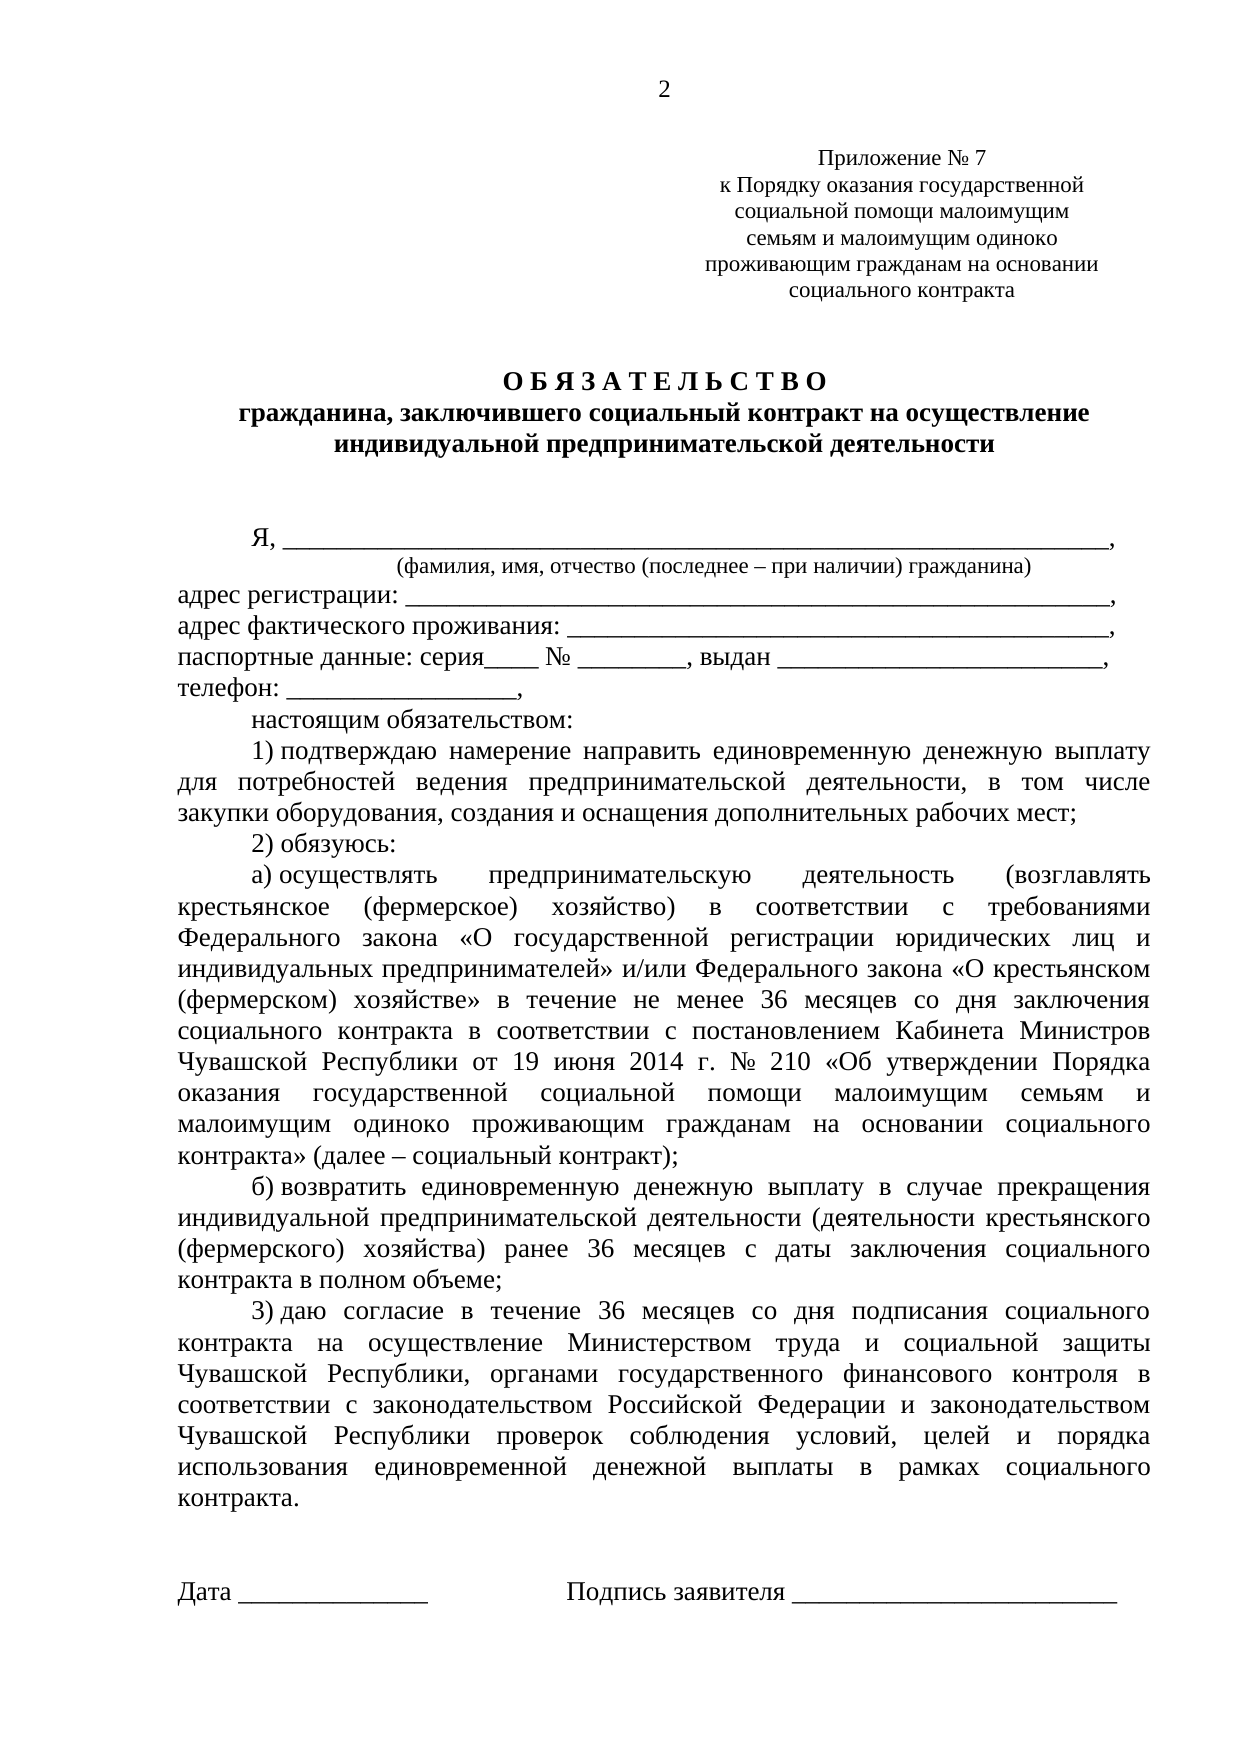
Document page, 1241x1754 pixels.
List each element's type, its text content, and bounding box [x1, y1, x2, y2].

text О Б Я З А Т Е Л Ь С Т В О [177, 365, 1152, 396]
text 1) подтверждаю намерение направить единовременную денежную выплату для потребностей ведения предпринимательской деятельности, в том числе закупки оборудования, создания и оснащения дополнительных рабочих мест; [177, 734, 1152, 827]
text к Порядку оказания государственной [652, 171, 1152, 197]
text (фамилия, имя, отчество (последнее – при наличии) гражданина) [177, 552, 1152, 578]
text телефон: _________________, [177, 672, 1152, 703]
text социальной помощи малоимущим [652, 197, 1152, 223]
text б) возвратить единовременную денежную выплату в случае прекращения индивидуальной предпринимательской деятельности (деятельности крестьянского (фермерского) хозяйства) ранее 36 месяцев с даты заключения социального контракта в полном объеме; [177, 1170, 1152, 1294]
text семьям и малоимущим одиноко [652, 223, 1152, 250]
text гражданина, заключившего социальный контракт на осуществление [177, 396, 1152, 427]
text адрес регистрации: ____________________________________________________, [177, 578, 1152, 609]
text паспортные данные: серия____ № ________, выдан ________________________, [177, 640, 1152, 672]
text 3) даю согласие в течение 36 месяцев со дня подписания социального контракта на осуществление Министерством труда и социальной защиты Чувашской Республики, органами государственного финансового контроля в соответствии с законодательством Российской Федерации и законодательством Чувашской Республики проверок соблюдения условий, целей и порядка использования единовременной денежной выплаты в рамках социального контракта. [177, 1294, 1152, 1512]
text индивидуальной предпринимательской деятельности [177, 427, 1152, 458]
text социального контракта [652, 276, 1152, 303]
text 2) обязуюсь: [177, 827, 1152, 858]
text а) осуществлять предпринимательскую деятельность (возглавлять крестьянское (фермерское) хозяйство) в соответствии с требованиями Федерального закона «О государственной регистрации юридических лиц и индивидуальных предпринимателей» и/или Федерального закона «О крестьянском (фермерском) хозяйстве» в течение не менее 36 месяцев со дня заключения социального контракта в соответствии с постановлением Кабинета Министров Чувашской Республики от 19 июня . № 210 «Об утверждении Порядка оказания государственной социальной помощи малоимущим семьям и малоимущим одиноко проживающим гражданам на основании социального контракта» (далее – социальный контракт); [177, 858, 1152, 1170]
text Я, _____________________________________________________________, [177, 521, 1152, 552]
text адрес фактического проживания: ________________________________________, [177, 609, 1152, 640]
text настоящим обязательством: [177, 703, 1152, 734]
text проживающим гражданам на основании [652, 250, 1152, 276]
text Дата ______________ Подпись заявителя ________________________ [177, 1575, 1152, 1606]
text Приложение № 7 [652, 144, 1152, 171]
